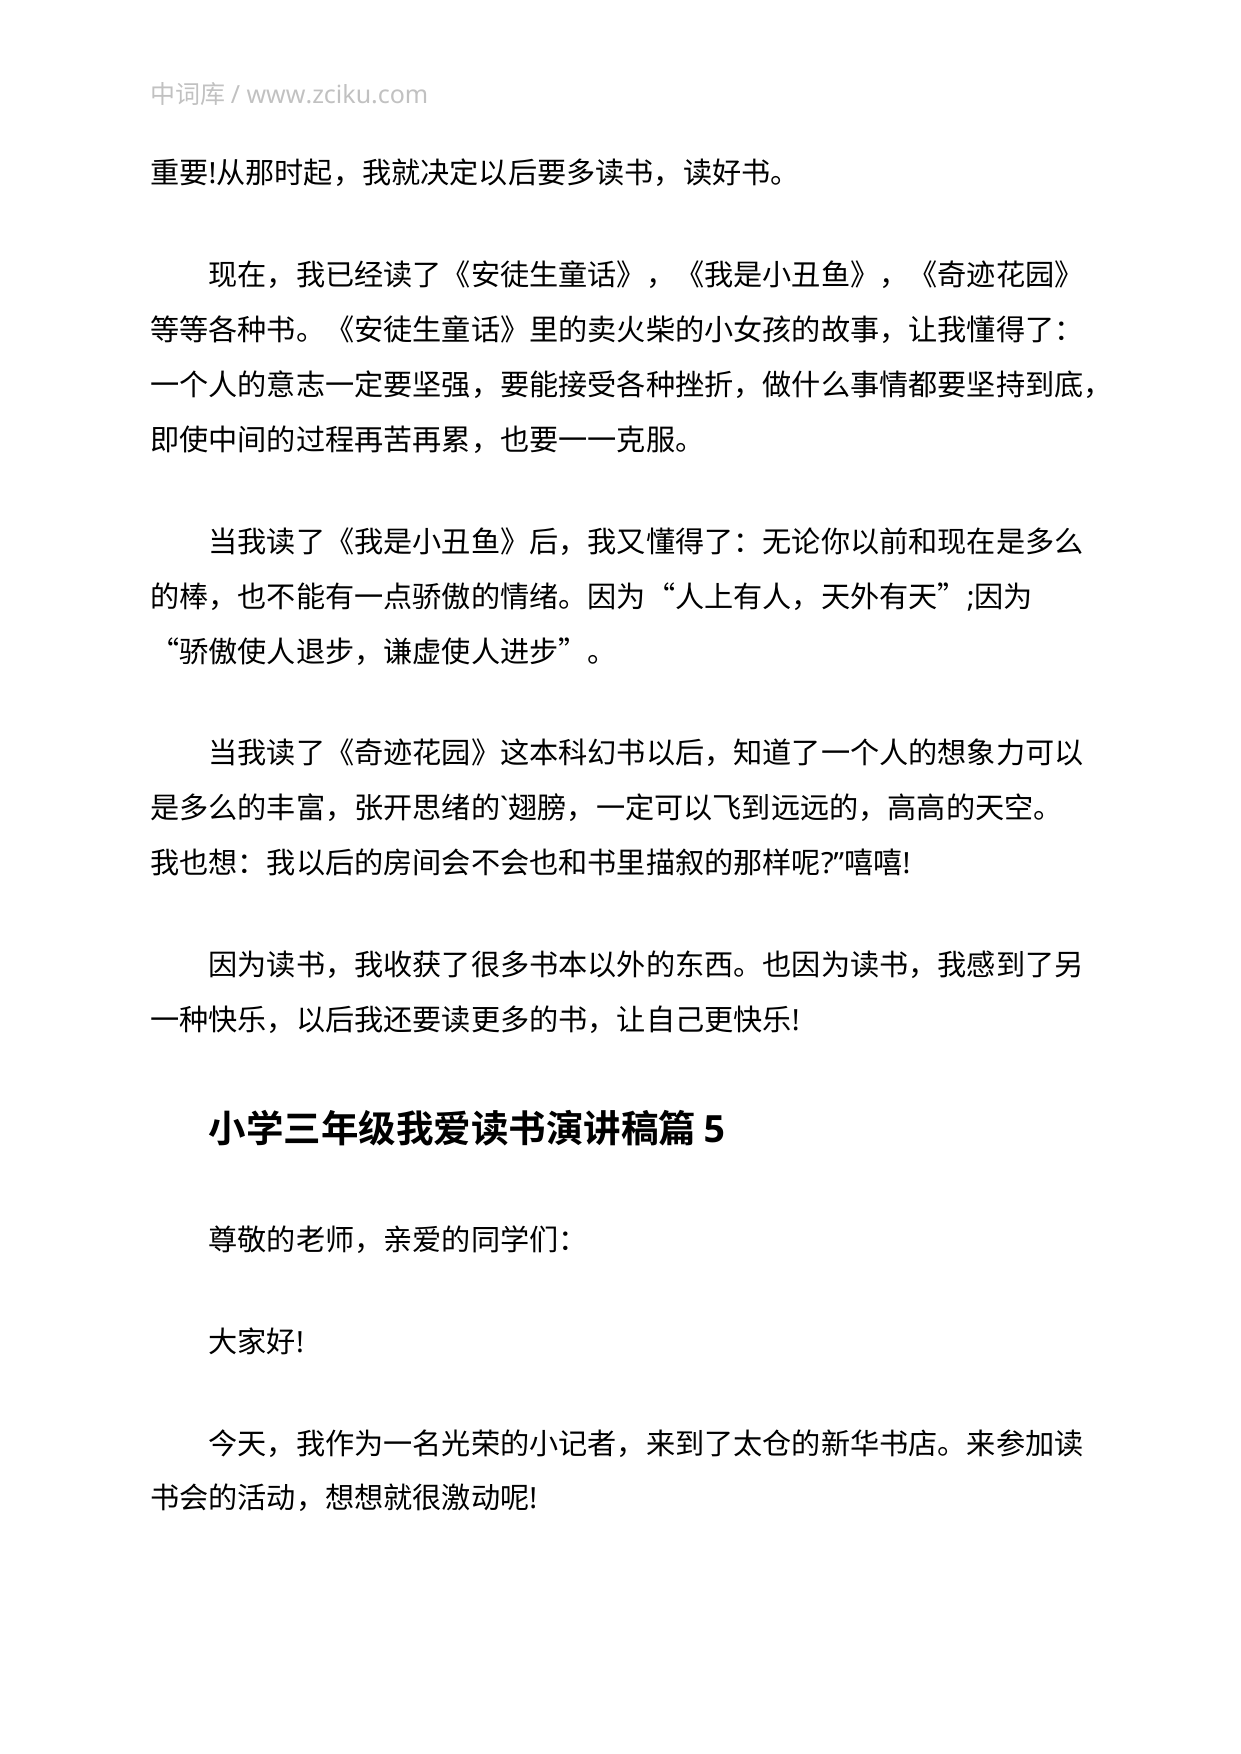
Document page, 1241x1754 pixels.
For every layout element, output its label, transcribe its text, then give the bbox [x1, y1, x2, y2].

text 当我读了《我是小丑鱼》后，我又懂得了：无论你以前和现在是多么的棒，也不能有一点骄傲的情绪。因为“人上有人，天外有天”;因为“骄傲使人退步，谦虚使人进步”。 [150, 518, 1090, 671]
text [150, 150, 1090, 192]
text 现在，我已经读了《安徒生童话》，《我是小丑鱼》，《奇迹花园》等等各种书。《安徒生童话》里的卖火柴的小女孩的故事，让我懂得了：一个人的意志一定要坚强，要能接受各种挫折，做什么事情都要坚持到底，即使中间的过程再苦再累，也要一一克服。 [150, 252, 1090, 459]
text 大家好! [150, 1318, 1090, 1361]
text 小学三年级我爱读书演讲稿篇5 [150, 1099, 1090, 1153]
text 今天，我作为一名光荣的小记者，来到了太仓的新华书店。来参加读书会的活动，想想就很激动呢! [150, 1420, 1090, 1517]
text 尊敬的老师，亲爱的同学们： [150, 1216, 1090, 1259]
text 当我读了《奇迹花园》这本科幻书以后，知道了一个人的想象力可以是多么的丰富，张开思绪的`翅膀，一定可以飞到远远的，高高的天空。我也想：我以后的房间会不会也和书里描叙的那样呢?”嘻嘻! [150, 730, 1090, 882]
text 因为读书，我收获了很多书本以外的东西。也因为读书，我感到了另一种快乐，以后我还要读更多的书，让自己更快乐! [150, 942, 1090, 1039]
